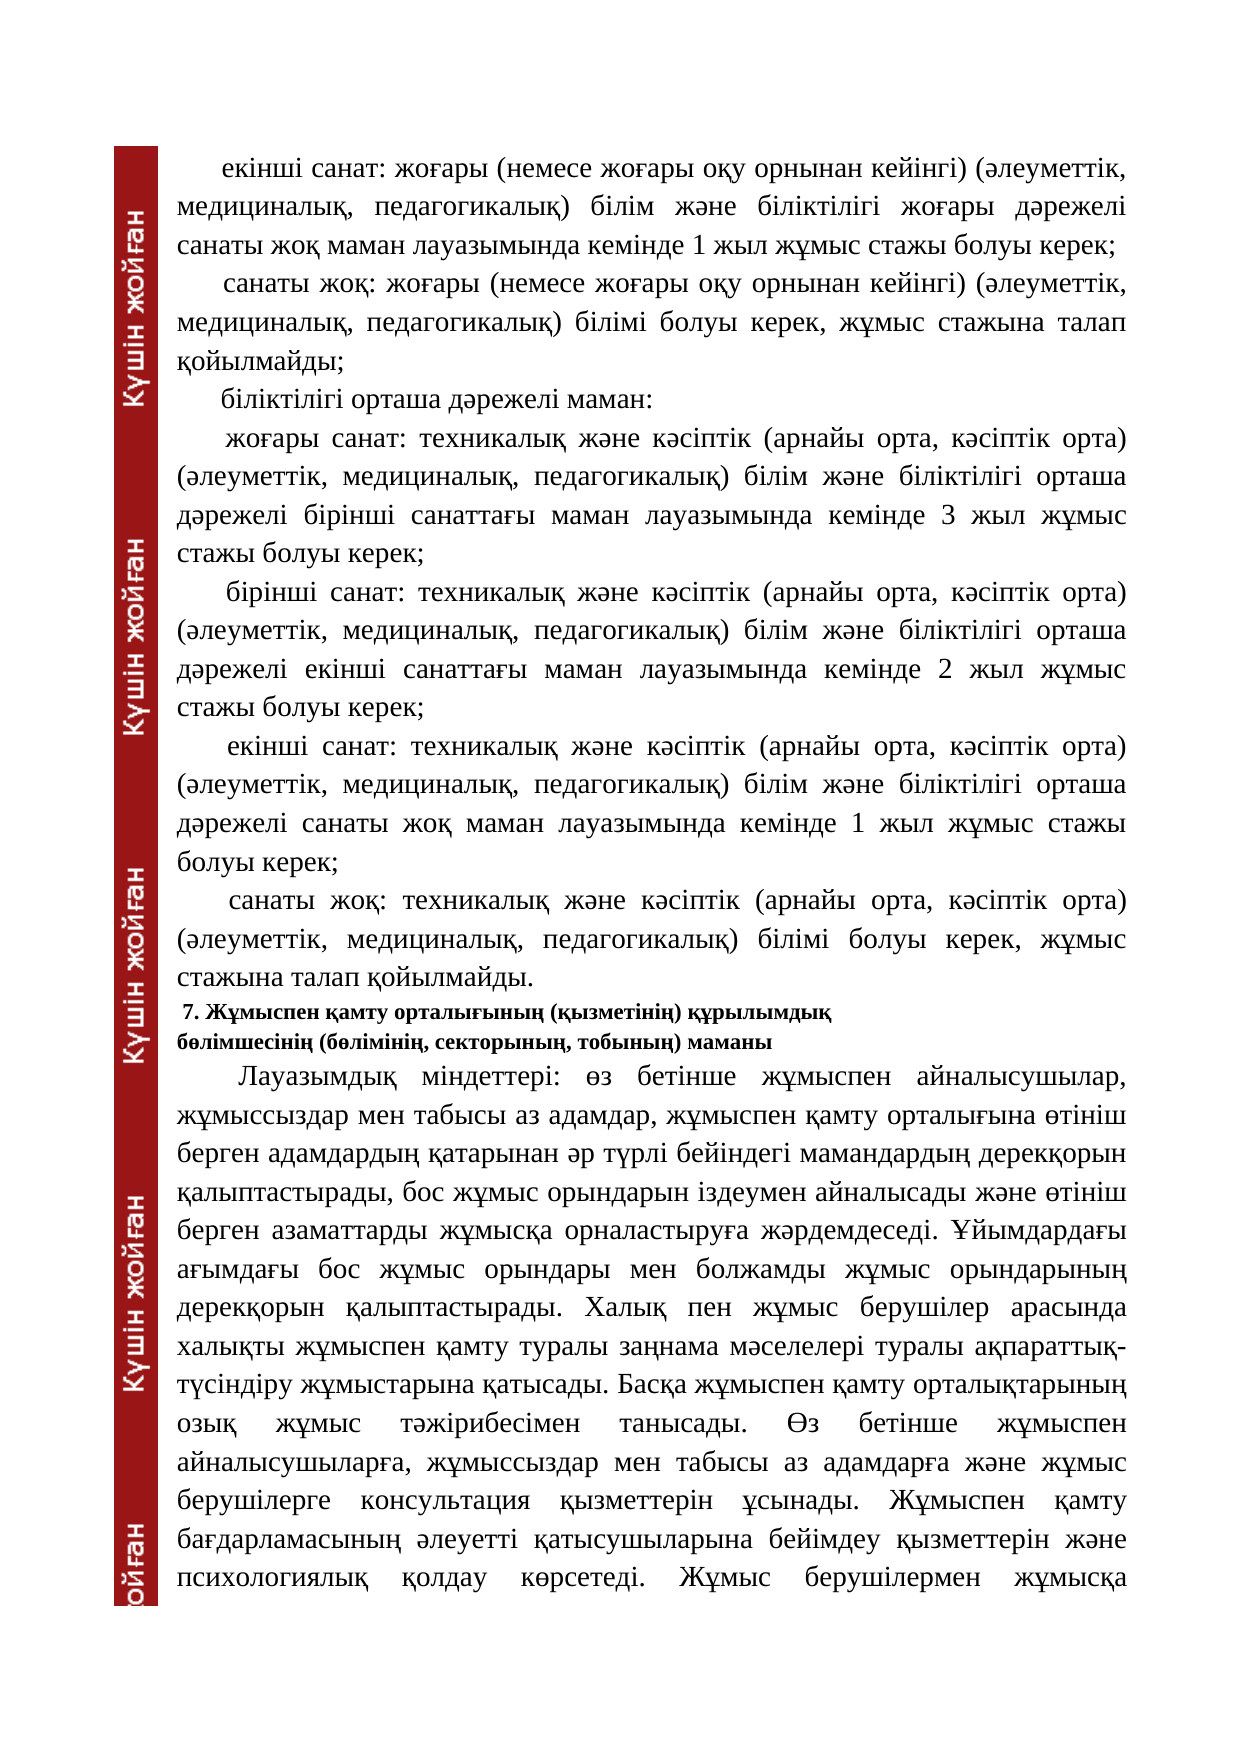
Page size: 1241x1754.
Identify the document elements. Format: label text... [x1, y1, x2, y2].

picture [114, 415, 158, 420]
text екінші санат: техникалық және кәсіптік (арнайы орта, кәсіптік орта) (әлеуметтік, медициналық, педагогикалық) білім және біліктілігі орташа дәрежелі санаты жоқ маман лауазымында кемінде 1 жыл жұмыс стажы болуы керек; [112, 728, 1128, 877]
text екінші санат: жоғары (немесе жоғары оқу орнынан кейінгі) (әлеуметтік, медициналық, педагогикалық) білім және біліктілігі жоғары дәрежелі санаты жоқ маман лауазымында кемінде 1 жыл жұмыс стажы болуы керек; [112, 150, 1128, 261]
picture [114, 723, 158, 728]
text біліктілігі орташа дәрежелі маман: [112, 381, 1128, 415]
text бірінші санат: техникалық және кәсіптік (арнайы орта, кәсіптік орта) (әлеуметтік, медициналық, педагогикалық) білім және біліктілігі орташа дәрежелі екінші санаттағы маман лауазымында кемінде 2 жыл жұмыс стажы болуы керек; [112, 574, 1128, 723]
text 7. Жұмыспен қамту орталығының (қызметінің) құрылымдық бөлімшесінің (бөлімінің, секторының, тобының) маманы [112, 998, 1128, 1054]
text жоғары санат: техникалық және кәсіптік (арнайы орта, кәсіптік орта) (әлеуметтік, медициналық, педагогикалық) білім және біліктілігі орташа дәрежелі бірінші санаттағы маман лауазымында кемінде 3 жыл жұмыс стажы болуы керек; [112, 420, 1128, 569]
picture [114, 1593, 158, 1606]
text санаты жоқ: жоғары (немесе жоғары оқу орнынан кейінгі) (әлеуметтік, медициналық, педагогикалық) білімі болуы керек, жұмыс стажына талап қойылмайды; [112, 266, 1128, 376]
picture [114, 1054, 158, 1058]
picture [114, 877, 158, 882]
picture [114, 146, 158, 150]
picture [114, 261, 158, 266]
picture [114, 569, 158, 574]
picture [114, 993, 158, 998]
picture [114, 376, 158, 381]
text санаты жоқ: техникалық және кәсіптік (арнайы орта, кәсіптік орта) (әлеуметтік, медициналық, педагогикалық) білімі болуы керек, жұмыс стажына талап қойылмайды. [112, 882, 1128, 993]
